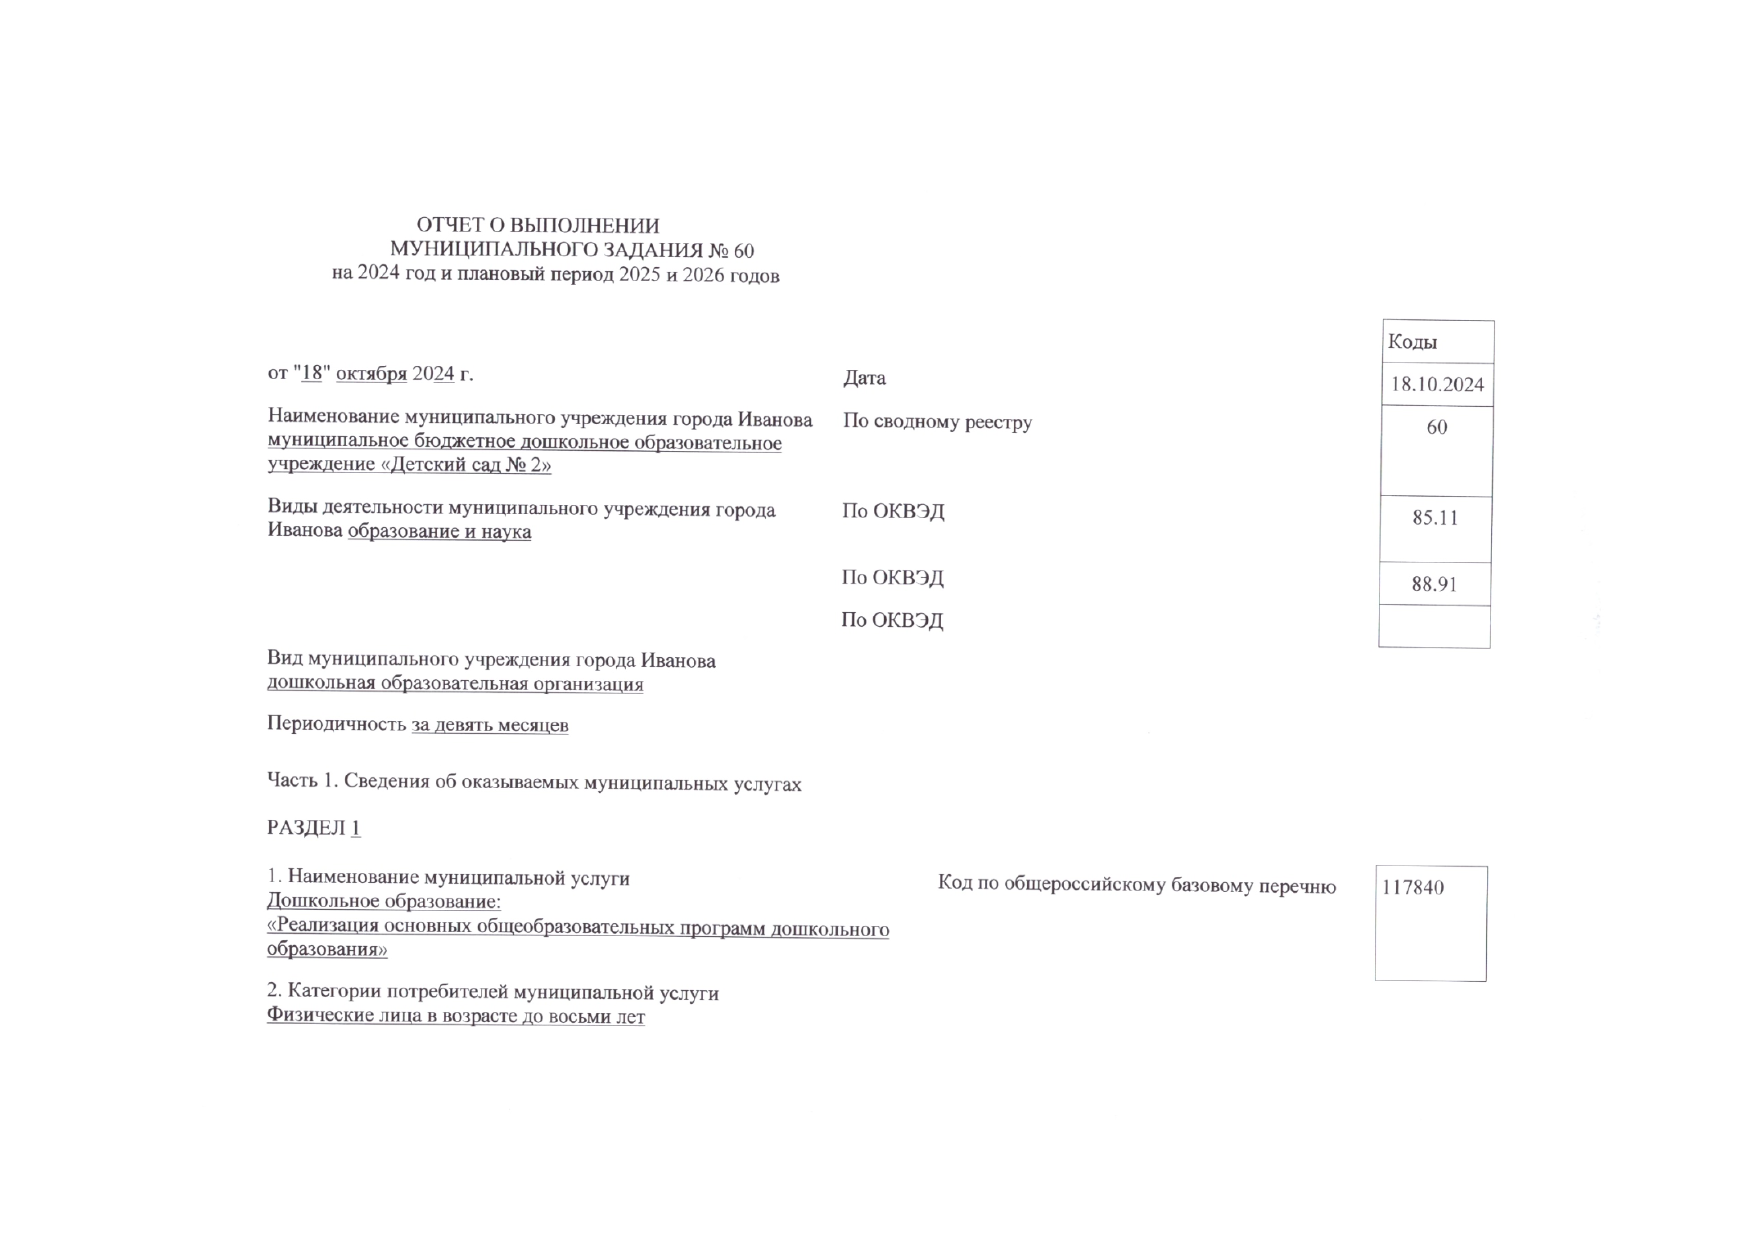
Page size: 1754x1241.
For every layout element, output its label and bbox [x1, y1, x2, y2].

picture [147, 90, 1608, 1152]
